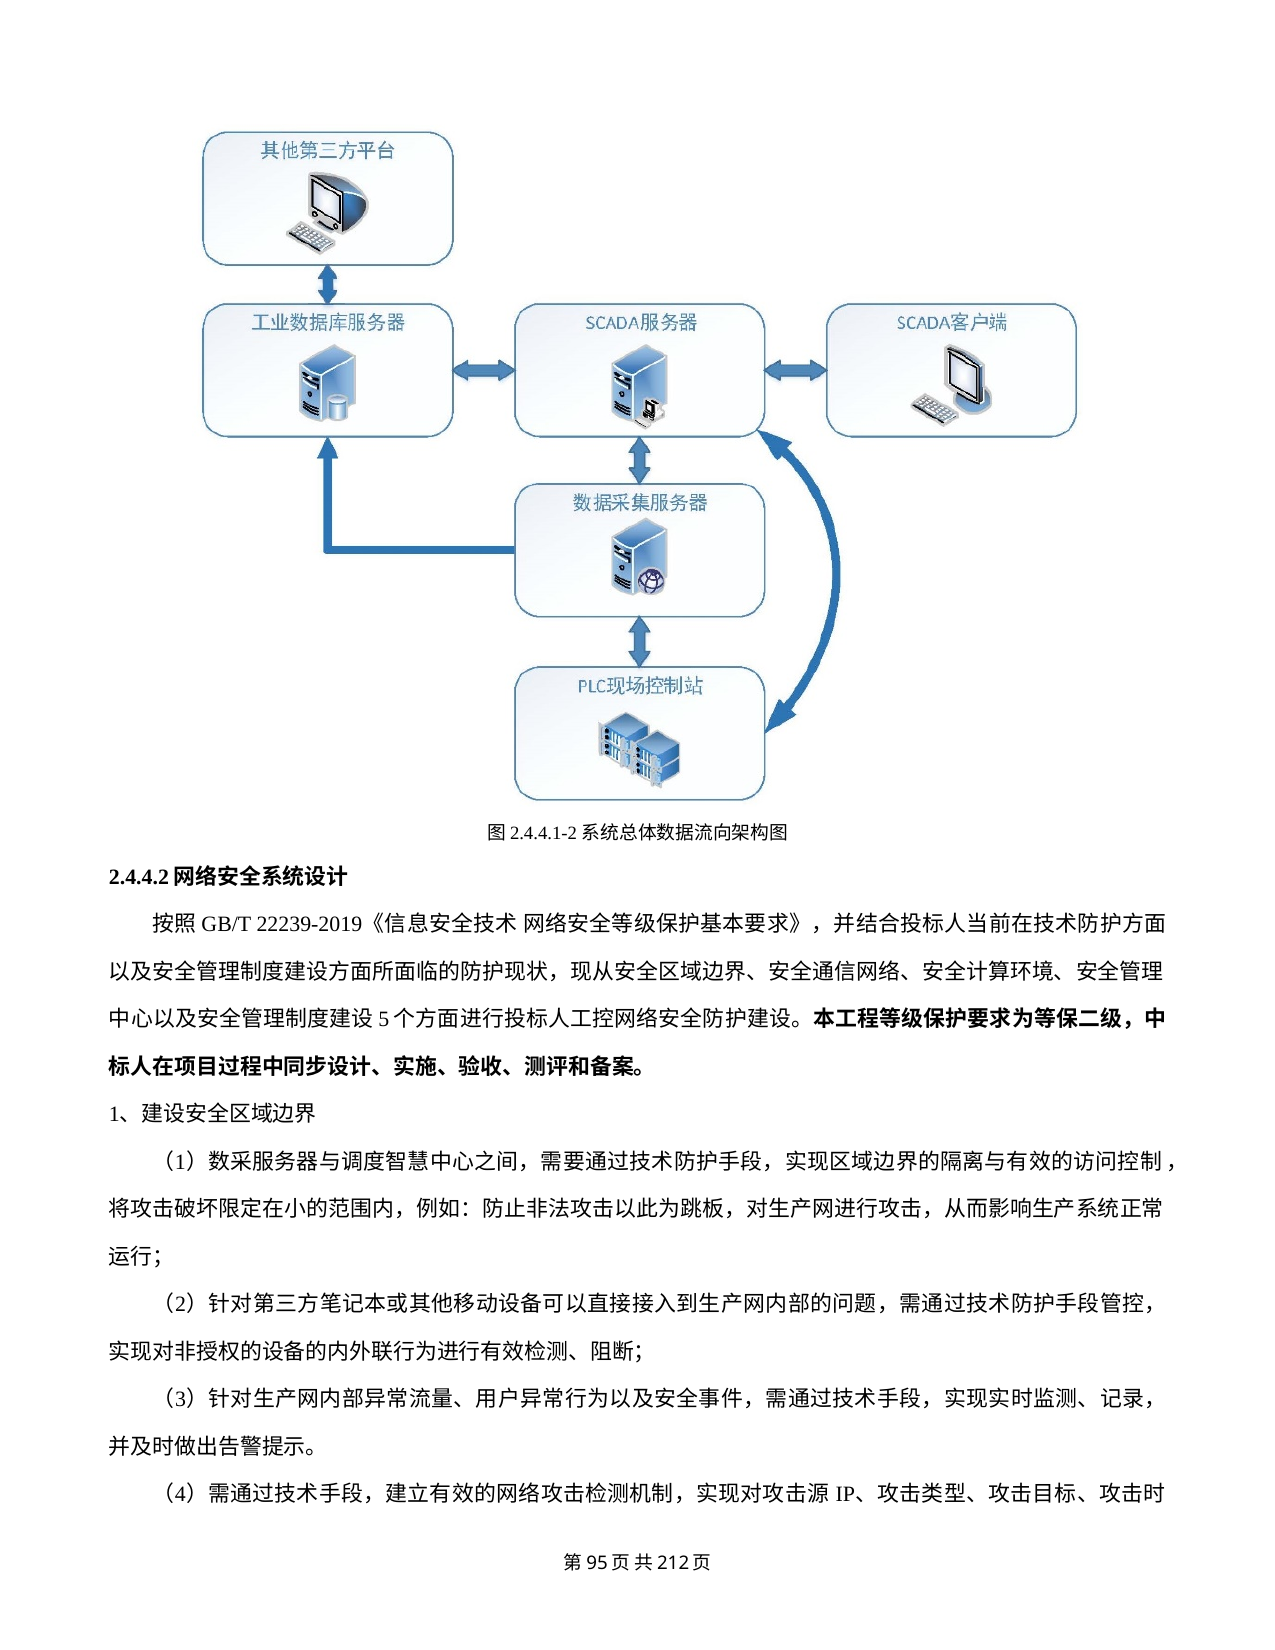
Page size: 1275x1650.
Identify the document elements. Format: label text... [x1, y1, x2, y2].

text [109, 1476, 1166, 1508]
text （2）针对第三方笔记本或其他移动设备可以直接接入到生产网内部的问题，需通过技术防护手段管控，实现对非授权的设备的内外联行为进行有效检测、阻断； [109, 1286, 1166, 1365]
text 按照GB/T 22239-2019《信息安全技术 网络安全等级保护基本要求》，并结合投标人当前在技术防护方面以及安全管理制度建设方面所面临的防护现状，现从安全区域边界、安全通信网络、安全计算环境、安全管理中心以及安全管理制度建设5个方面进行投标人工控网络安全防护建设。本工程等级保护要求为等保二级，中标人在项目过程中同步设计、实施、验收、测评和备案。 [109, 906, 1166, 1080]
text （3）针对生产网内部异常流量、用户异常行为以及安全事件，需通过技术手段，实现实时监测、记录，并及时做出告警提示。 [109, 1381, 1166, 1460]
picture [192, 124, 1083, 807]
text 2.4.4.2网络安全系统设计 [109, 859, 1166, 890]
text 1、建设安全区域边界 [109, 1096, 1166, 1128]
text （1）数采服务器与调度智慧中心之间，需要通过技术防护手段，实现区域边界的隔离与有效的访问控制，将攻击破坏限定在小的范围内，例如：防止非法攻击以此为跳板，对生产网进行攻击，从而影响生产系统正常运行； [109, 1144, 1166, 1270]
text 图2.4.4.1-2 系统总体数据流向架构图 [109, 818, 1166, 845]
